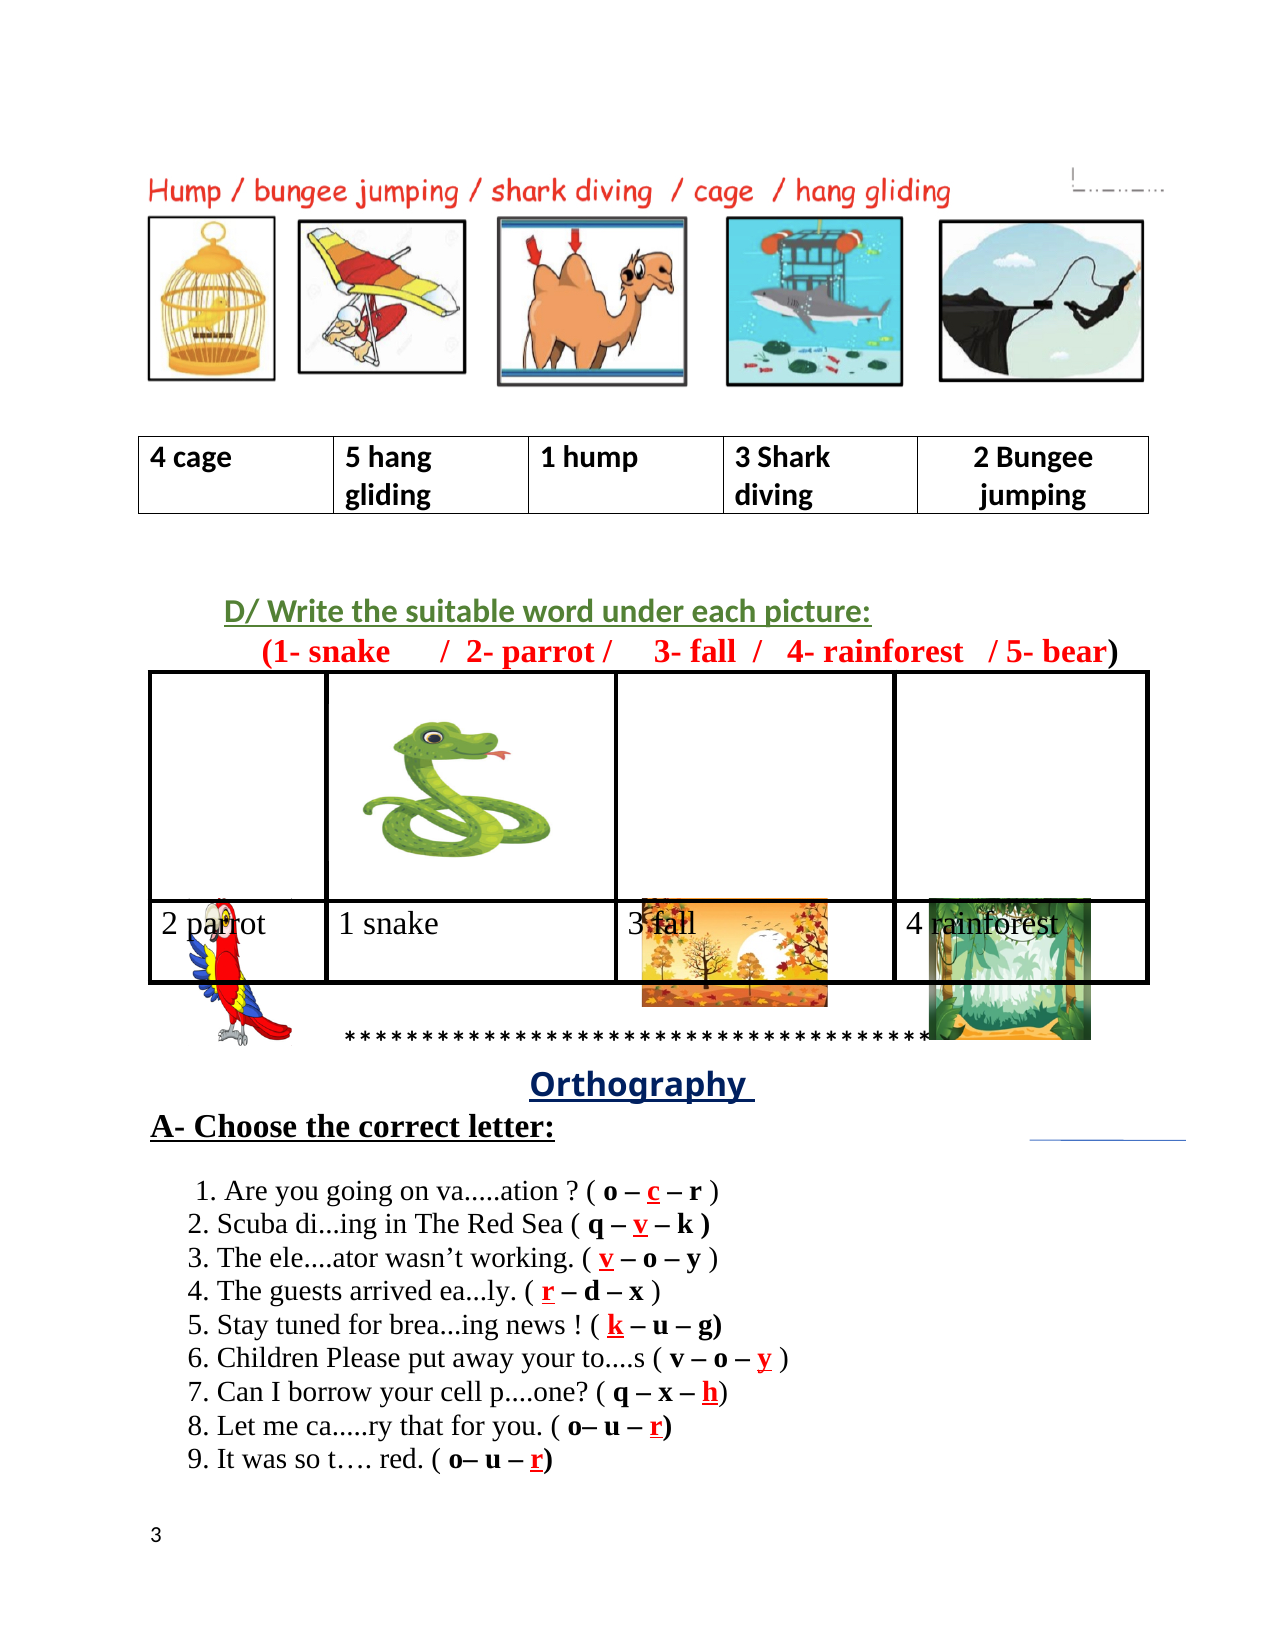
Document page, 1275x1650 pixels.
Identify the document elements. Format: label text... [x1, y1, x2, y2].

text 5. Stay tuned for brea...ing news ! ( k – u – g) [187, 1307, 1125, 1341]
text 3. The ele....ator wasn’t working. ( v – o – y ) [187, 1240, 1125, 1273]
text D/ Write the suitable word under each picture: [224, 590, 1125, 631]
table_cell 1 snake [329, 903, 614, 980]
text A- Choose the correct letter: [150, 1106, 1125, 1145]
table_header 5 hang gliding [334, 437, 528, 513]
text 6. Children Please put away your to....s ( v – o – y ) [187, 1341, 1125, 1374]
table_cell 2 parrot [152, 903, 324, 980]
text 9. It was so t…. red. ( o– u – r) [187, 1441, 1125, 1475]
text 8. Let me ca.....ry that for you. ( o– u – r) [187, 1408, 1125, 1441]
picture [641, 985, 828, 1007]
table_header 2 Bungee jumping [918, 437, 1148, 513]
text 1. Are you going on va.....ation ? ( o – c – r ) [187, 1173, 1125, 1206]
text 7. Can I borrow your cell p....one? ( q – x – h) [187, 1374, 1125, 1408]
table_header [897, 674, 1145, 898]
list (1- snake / 2- parrot / 3- fall / 4- rainforest / 5- bear) [261, 631, 1125, 669]
table_header [152, 674, 324, 898]
text 2. Scuba di...ing in The Red Sea ( q – v – k ) [187, 1206, 1125, 1240]
table_header [618, 674, 892, 898]
picture [928, 985, 1091, 1023]
table_header [329, 674, 614, 898]
table_cell 3 fall [618, 903, 892, 980]
text 4. The guests arrived ea...ly. ( r – d – x ) [187, 1273, 1125, 1307]
table_header 3 Shark diving [724, 437, 917, 513]
table_header 1 hump [529, 437, 723, 513]
picture [328, 704, 596, 861]
table_cell 4 rainforest [897, 903, 1145, 980]
picture [188, 985, 292, 1023]
text ************************************** [150, 1023, 1125, 1061]
picture [140, 167, 1164, 398]
table_header 4 cage [139, 437, 333, 513]
text Orthography [150, 1061, 1125, 1106]
